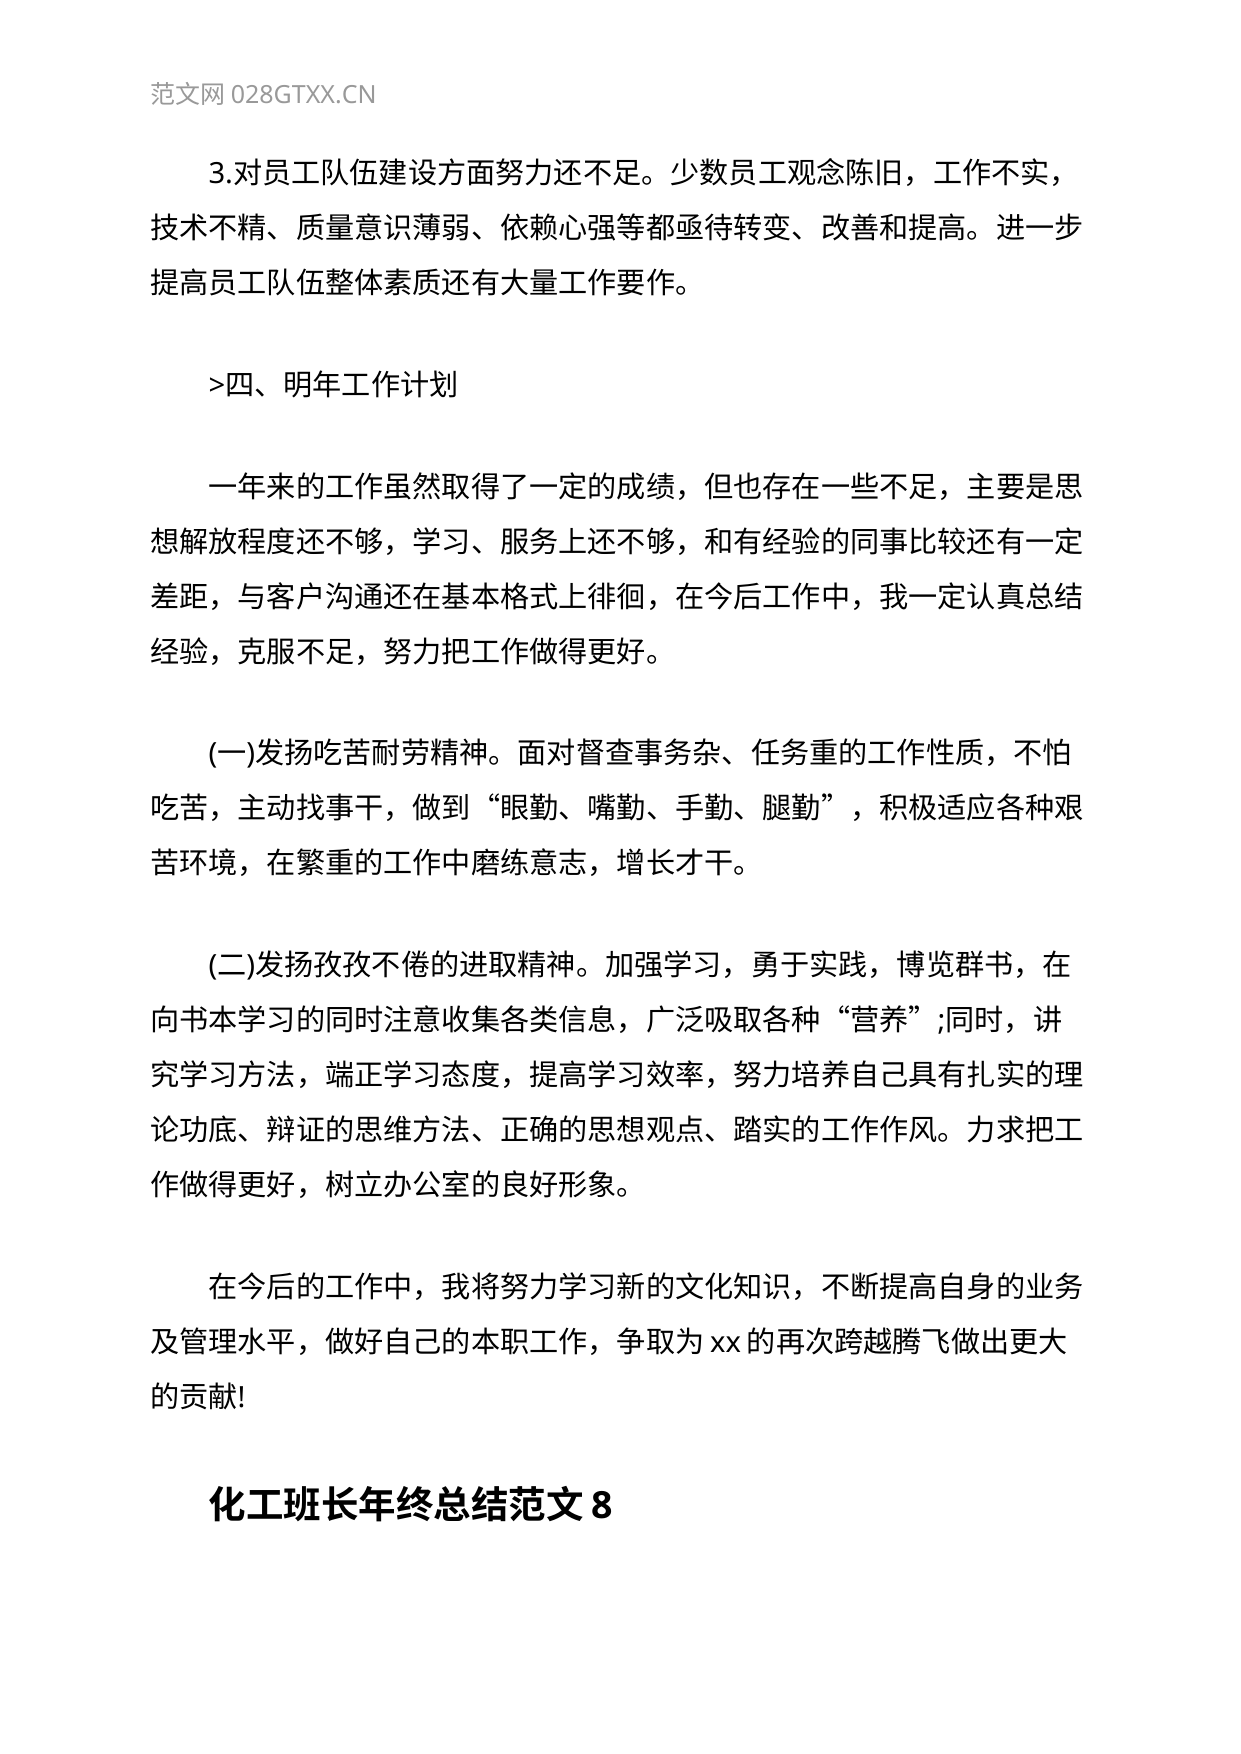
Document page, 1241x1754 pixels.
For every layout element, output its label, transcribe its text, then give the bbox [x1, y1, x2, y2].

text 3.对员工队伍建设方面努力还不足。少数员工观念陈旧，工作不实，技术不精、质量意识薄弱、依赖心强等都亟待转变、改善和提高。进一步提高员工队伍整体素质还有大量工作要作。 [150, 150, 1090, 302]
text (二)发扬孜孜不倦的进取精神。加强学习，勇于实践，博览群书，在向书本学习的同时注意收集各类信息，广泛吸取各种“营养”;同时，讲究学习方法，端正学习态度，提高学习效率，努力培养自己具有扎实的理论功底、辩证的思维方法、正确的思想观点、踏实的工作作风。力求把工作做得更好，树立办公室的良好形象。 [150, 942, 1090, 1204]
text 一年来的工作虽然取得了一定的成绩，但也存在一些不足，主要是思想解放程度还不够，学习、服务上还不够，和有经验的同事比较还有一定差距，与客户沟通还在基本格式上徘徊，在今后工作中，我一定认真总结经验，克服不足，努力把工作做得更好。 [150, 464, 1090, 671]
text 化工班长年终总结范文8 [150, 1475, 1090, 1530]
text (一)发扬吃苦耐劳精神。面对督查事务杂、任务重的工作性质，不怕吃苦，主动找事干，做到“眼勤、嘴勤、手勤、腿勤”，积极适应各种艰苦环境，在繁重的工作中磨练意志，增长才干。 [150, 730, 1090, 882]
text 在今后的工作中，我将努力学习新的文化知识，不断提高自身的业务及管理水平，做好自己的本职工作，争取为xx的再次跨越腾飞做出更大的贡献! [150, 1263, 1090, 1416]
text >四、明年工作计划 [150, 362, 1090, 404]
